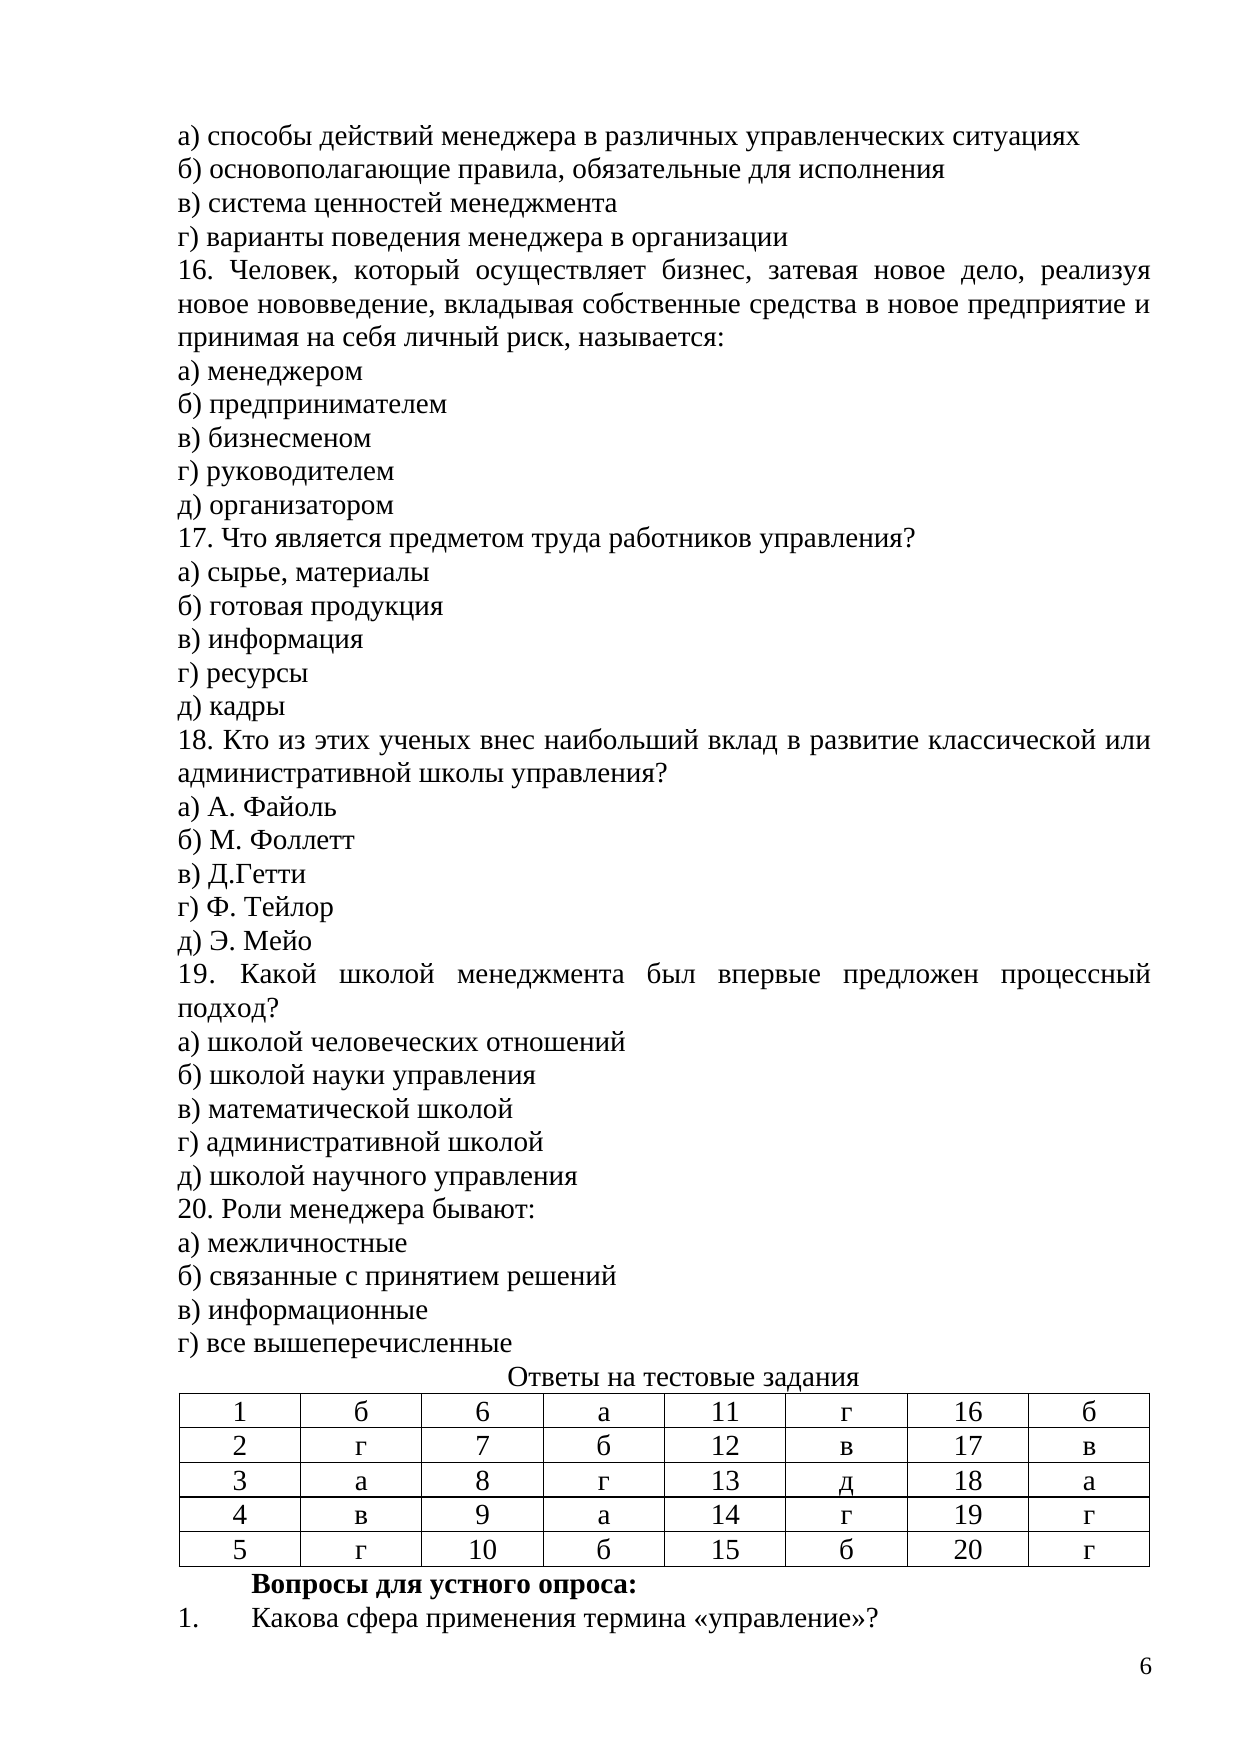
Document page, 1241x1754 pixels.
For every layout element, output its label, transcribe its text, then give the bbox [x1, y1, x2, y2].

text а) способы действий менеджера в различных управленческих ситуациях [177, 118, 1152, 152]
table_header 6 [422, 1394, 543, 1427]
text а) межличностные [177, 1225, 1152, 1258]
table_header б [1029, 1394, 1149, 1427]
table_cell а [544, 1498, 664, 1531]
table_cell б [786, 1532, 907, 1566]
table_cell 10 [422, 1532, 543, 1566]
text 19. Какой школой менеджмента был впервые предложен процессный подход? [177, 957, 1152, 1024]
text г) административной школой [177, 1124, 1152, 1158]
text д) Э. Мейо [177, 923, 1152, 957]
table_cell д [786, 1463, 907, 1496]
table_cell а [1029, 1463, 1149, 1496]
table_cell 20 [908, 1532, 1028, 1566]
text а) А. Файоль [177, 789, 1152, 822]
text 16. Человек, который осуществляет бизнес, затевая новое дело, реализуя новое нововведение, вкладывая собственные средства в новое предприятие и принимая на себя личный риск, называется: [177, 252, 1152, 353]
table_cell 2 [180, 1428, 300, 1462]
text б) М. Фоллетт [177, 822, 1152, 856]
table_cell б [544, 1532, 664, 1566]
table_cell 8 [422, 1463, 543, 1496]
text Ответы на тестовые задания [177, 1359, 1152, 1393]
table_cell в [301, 1498, 421, 1531]
table_cell 14 [665, 1498, 785, 1531]
text г) руководителем [177, 453, 1152, 487]
table_header а [544, 1394, 664, 1427]
text в) Д.Гетти [177, 856, 1152, 889]
text в) информация [177, 621, 1152, 655]
text в) система ценностей менеджмента [177, 185, 1152, 219]
text г) Ф. Тейлор [177, 889, 1152, 923]
text а) менеджером [177, 353, 1152, 386]
text 20. Роли менеджера бывают: [177, 1191, 1152, 1225]
text Вопросы для устного опроса: [177, 1567, 1152, 1600]
table_cell 7 [422, 1428, 543, 1462]
table_cell а [301, 1463, 421, 1496]
table_header 11 [665, 1394, 785, 1427]
text б) основополагающие правила, обязательные для исполнения [177, 152, 1152, 185]
text 17. Что является предметом труда работников управления? [177, 521, 1152, 554]
table_cell б [544, 1428, 664, 1462]
text г) варианты поведения менеджера в организации [177, 219, 1152, 252]
table_cell в [786, 1428, 907, 1462]
table_cell г [1029, 1532, 1149, 1566]
table_cell 15 [665, 1532, 785, 1566]
table_header б [301, 1394, 421, 1427]
text г) ресурсы [177, 655, 1152, 688]
table_cell 9 [422, 1498, 543, 1531]
text д) кадры [177, 688, 1152, 722]
table_cell 3 [180, 1463, 300, 1496]
text а) сырье, материалы [177, 554, 1152, 588]
text б) готовая продукция [177, 588, 1152, 621]
text 18. Кто из этих ученых внес наибольший вклад в развитие классической или административной школы управления? [177, 722, 1152, 789]
table_cell г [1029, 1498, 1149, 1531]
text г) все вышеперечисленные [177, 1326, 1152, 1359]
table_cell г [544, 1463, 664, 1496]
table_cell 18 [908, 1463, 1028, 1496]
table_cell 12 [665, 1428, 785, 1462]
table_cell в [1029, 1428, 1149, 1462]
text б) школой науки управления [177, 1057, 1152, 1091]
text в) информационные [177, 1292, 1152, 1326]
text а) школой человеческих отношений [177, 1024, 1152, 1057]
list Какова сфера применения термина «управление»? [177, 1600, 1152, 1634]
table_header 16 [908, 1394, 1028, 1427]
table_cell г [786, 1498, 907, 1531]
text б) связанные с принятием решений [177, 1258, 1152, 1292]
text д) организатором [177, 487, 1152, 521]
table_cell 4 [180, 1498, 300, 1531]
text в) бизнесменом [177, 420, 1152, 453]
table_cell 5 [180, 1532, 300, 1566]
table_header г [786, 1394, 907, 1427]
table_cell г [301, 1532, 421, 1566]
text д) школой научного управления [177, 1158, 1152, 1191]
table_cell 17 [908, 1428, 1028, 1462]
table_cell 13 [665, 1463, 785, 1496]
text б) предпринимателем [177, 386, 1152, 420]
table_cell г [301, 1428, 421, 1462]
table_header 1 [180, 1394, 300, 1427]
text в) математической школой [177, 1091, 1152, 1124]
table_cell 19 [908, 1498, 1028, 1531]
